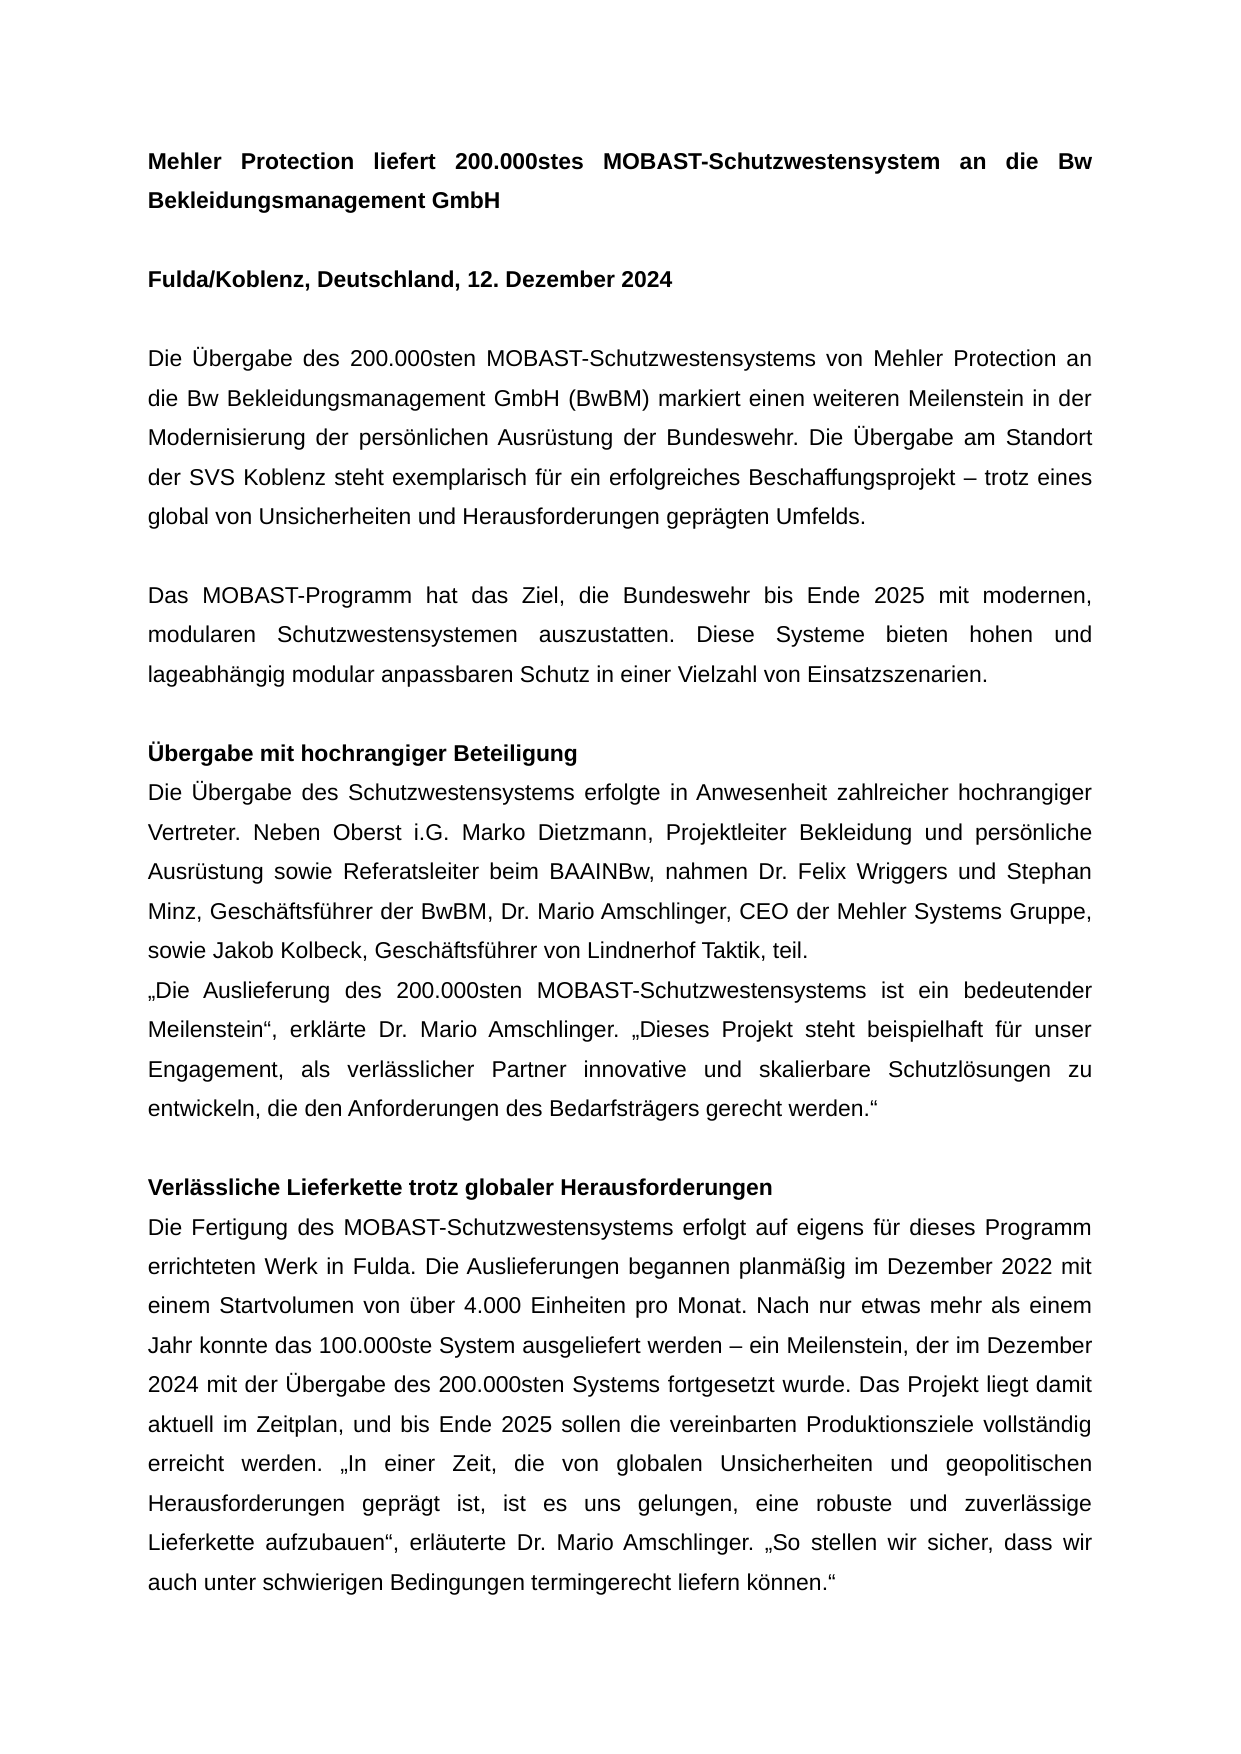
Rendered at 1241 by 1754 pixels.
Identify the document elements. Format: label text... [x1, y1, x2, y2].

text Die Fertigung des MOBAST-Schutzwestensystems erfolgt auf eigens für dieses Programm errichteten Werk in Fulda. Die Auslieferungen begannen planmäßig im Dezember 2022 mit einem Startvolumen von über 4.000 Einheiten pro Monat. Nach nur etwas mehr als einem Jahr konnte das 100.000ste System ausgeliefert werden – ein Meilenstein, der im Dezember 2024 mit der Übergabe des 200.000sten Systems fortgesetzt wurde. Das Projekt liegt damit aktuell im Zeitplan, und bis Ende 2025 sollen die vereinbarten Produktionsziele vollständig erreicht werden. „In einer Zeit, die von globalen Unsicherheiten und geopolitischen Herausforderungen geprägt ist, ist es uns gelungen, eine robuste und zuverlässige Lieferkette aufzubauen“, erläuterte Dr. Mario Amschlinger. „So stellen wir sicher, dass wir auch unter schwierigen Bedingungen termingerecht liefern können.“ [148, 1213, 1093, 1595]
text Die Übergabe des 200.000sten MOBAST-Schutzwestensystems von Mehler Protection an die Bw Bekleidungsmanagement GmbH (BwBM) markiert einen weiteren Meilenstein in der Modernisierung der persönlichen Ausrüstung der Bundeswehr. Die Übergabe am Standort der SVS Koblenz steht exemplarisch für ein erfolgreiches Beschaffungsprojekt – trotz eines global von Unsicherheiten und Herausforderungen geprägten Umfelds. [148, 345, 1093, 529]
text Die Übergabe des Schutzwestensystems erfolgte in Anwesenheit zahlreicher hochrangiger Vertreter. Neben Oberst i.G. Marko Dietzmann, Projektleiter Bekleidung und persönliche Ausrüstung sowie Referatsleiter beim BAAINBw, nahmen Dr. Felix Wriggers und Stephan Minz, Geschäftsführer der BwBM, Dr. Mario Amschlinger, CEO der Mehler Systems Gruppe, sowie Jakob Kolbeck, Geschäftsführer von Lindnerhof Taktik, teil. [148, 779, 1093, 963]
text Übergabe mit hochrangiger Beteiligung [148, 740, 1093, 766]
text „Die Auslieferung des 200.000sten MOBAST-Schutzwestensystems ist ein bedeutender Meilenstein“, erklärte Dr. Mario Amschlinger. „Dieses Projekt steht beispielhaft für unser Engagement, als verlässlicher Partner innovative und skalierbare Schutzlösungen zu entwickeln, die den Anforderungen des Bedarfsträgers gerecht werden.“ [148, 977, 1093, 1121]
text Mehler Protection liefert 200.000stes MOBAST-Schutzwestensystem an die Bw Bekleidungsmanagement GmbH [148, 148, 1093, 213]
text Verlässliche Lieferkette trotz globaler Herausforderungen [148, 1174, 1093, 1200]
text Fulda/Koblenz, Deutschland, 12. Dezember 2024 [148, 266, 1093, 292]
text Das MOBAST-Programm hat das Ziel, die Bundeswehr bis Ende 2025 mit modernen, modularen Schutzwestensystemen auszustatten. Diese Systeme bieten hohen und lageabhängig modular anpassbaren Schutz in einer Vielzahl von Einsatzszenarien. [148, 582, 1093, 687]
